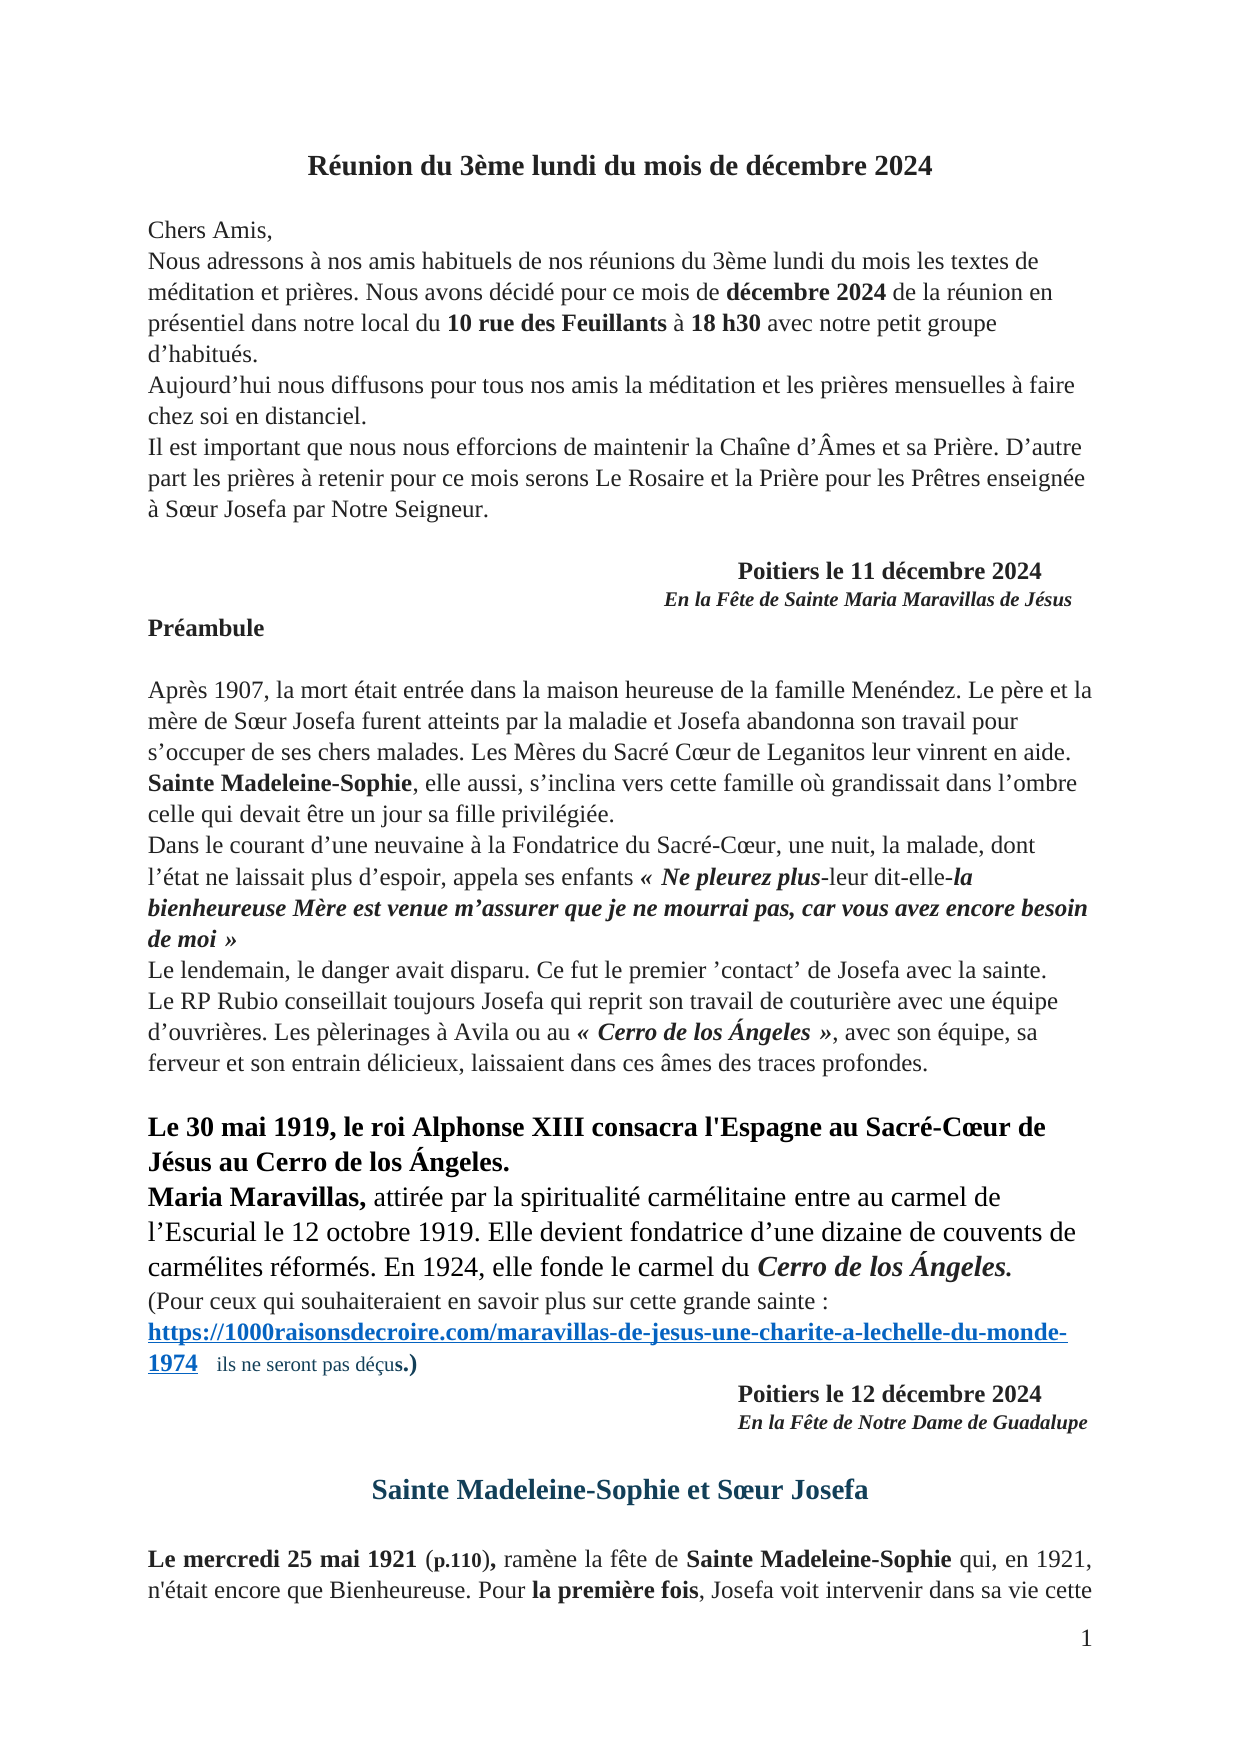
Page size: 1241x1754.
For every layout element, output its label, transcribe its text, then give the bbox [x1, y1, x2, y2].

text méditation et prières. Nous avons décidé pour ce mois de décembre 2024 de la réunion en [148, 277, 1093, 306]
text Le RP Rubio conseillait toujours Josefa qui reprit son travail de couturière avec une équipe d’ouvrières. Les pèlerinages à Avila ou au « Cerro de los Ángeles », avec son équipe, sa ferveur et son entrain délicieux, laissaient dans ces âmes des traces profondes. [148, 986, 1093, 1077]
text Chers Amis, [148, 215, 1093, 243]
text Réunion du 3ème lundi du mois de décembre 2024 [148, 148, 1093, 181]
text présentiel dans notre local du 10 rue des Feuillants à 18 h30 avec notre petit groupe d’habitués. [148, 308, 1093, 368]
text En la Fête de Notre Dame de Guadalupe [148, 1410, 1093, 1434]
text à Sœur Josefa par Notre Seigneur. [148, 494, 1093, 523]
text Le 30 mai 1919, le roi Alphonse XIII consacra l'Espagne au Sacré-Cœur de Jésus au Cerro de los Ángeles. [148, 1110, 1093, 1177]
text Le lendemain, le danger avait disparu. Ce fut le premier ’contact’ de Josefa avec la sainte. [148, 955, 1093, 983]
text https://1000raisonsdecroire.com/maravillas-de-jesus-une-charite-a-lechelle-du-monde-1974 ils ne seront pas déçus.) [148, 1317, 1093, 1377]
text Poitiers le 11 décembre 2024 [148, 556, 1093, 585]
text Nous adressons à nos amis habituels de nos réunions du 3ème lundi du mois les textes de [148, 246, 1093, 274]
text chez soi en distanciel. [148, 401, 1093, 430]
text Maria Maravillas, attirée par la spiritualité carmélitaine entre au carmel de l’Escurial le 12 octobre 1919. Elle devient fondatrice d’une dizaine de couvents de carmélites réformés. En 1924, elle fonde le carmel du Cerro de los Ángeles. [148, 1180, 1093, 1283]
text Préambule [148, 613, 1093, 642]
text Après 1907, la mort était entrée dans la maison heureuse de la famille Menéndez. Le père et la mère de Sœur Josefa furent atteints par la maladie et Josefa abandonna son travail pour s’occuper de ses chers malades. Les Mères du Sacré Cœur de Leganitos leur vinrent en aide. Sainte Madeleine-Sophie, elle aussi, s’inclina vers cette famille où grandissait dans l’ombre celle qui devait être un jour sa fille privilégiée. [148, 675, 1093, 828]
text part les prières à retenir pour ce mois serons Le Rosaire et la Prière pour les Prêtres enseignée [148, 463, 1093, 492]
text Dans le courant d’une neuvaine à la Fondatrice du Sacré-Cœur, une nuit, la malade, dont l’état ne laissait plus d’espoir, appela ses enfants « Ne pleurez plus-leur dit-elle-la bienheureuse Mère est venue m’assurer que je ne mourrai pas, car vous avez encore besoin de moi » [148, 831, 1093, 952]
text En la Fête de Sainte Maria Maravillas de Jésus [148, 587, 1093, 611]
text Aujourd’hui nous diffusons pour tous nos amis la méditation et les prières mensuelles à faire [148, 370, 1093, 399]
text Poitiers le 12 décembre 2024 [148, 1379, 1093, 1408]
text (Pour ceux qui souhaiteraient en savoir plus sur cette grande sainte : [148, 1286, 1093, 1314]
text Sainte Madeleine-Sophie et Sœur Josefa [148, 1472, 1093, 1506]
text Il est important que nous nous efforcions de maintenir la Chaîne d’Âmes et sa Prière. D’autre [148, 432, 1093, 461]
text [148, 1544, 1093, 1604]
